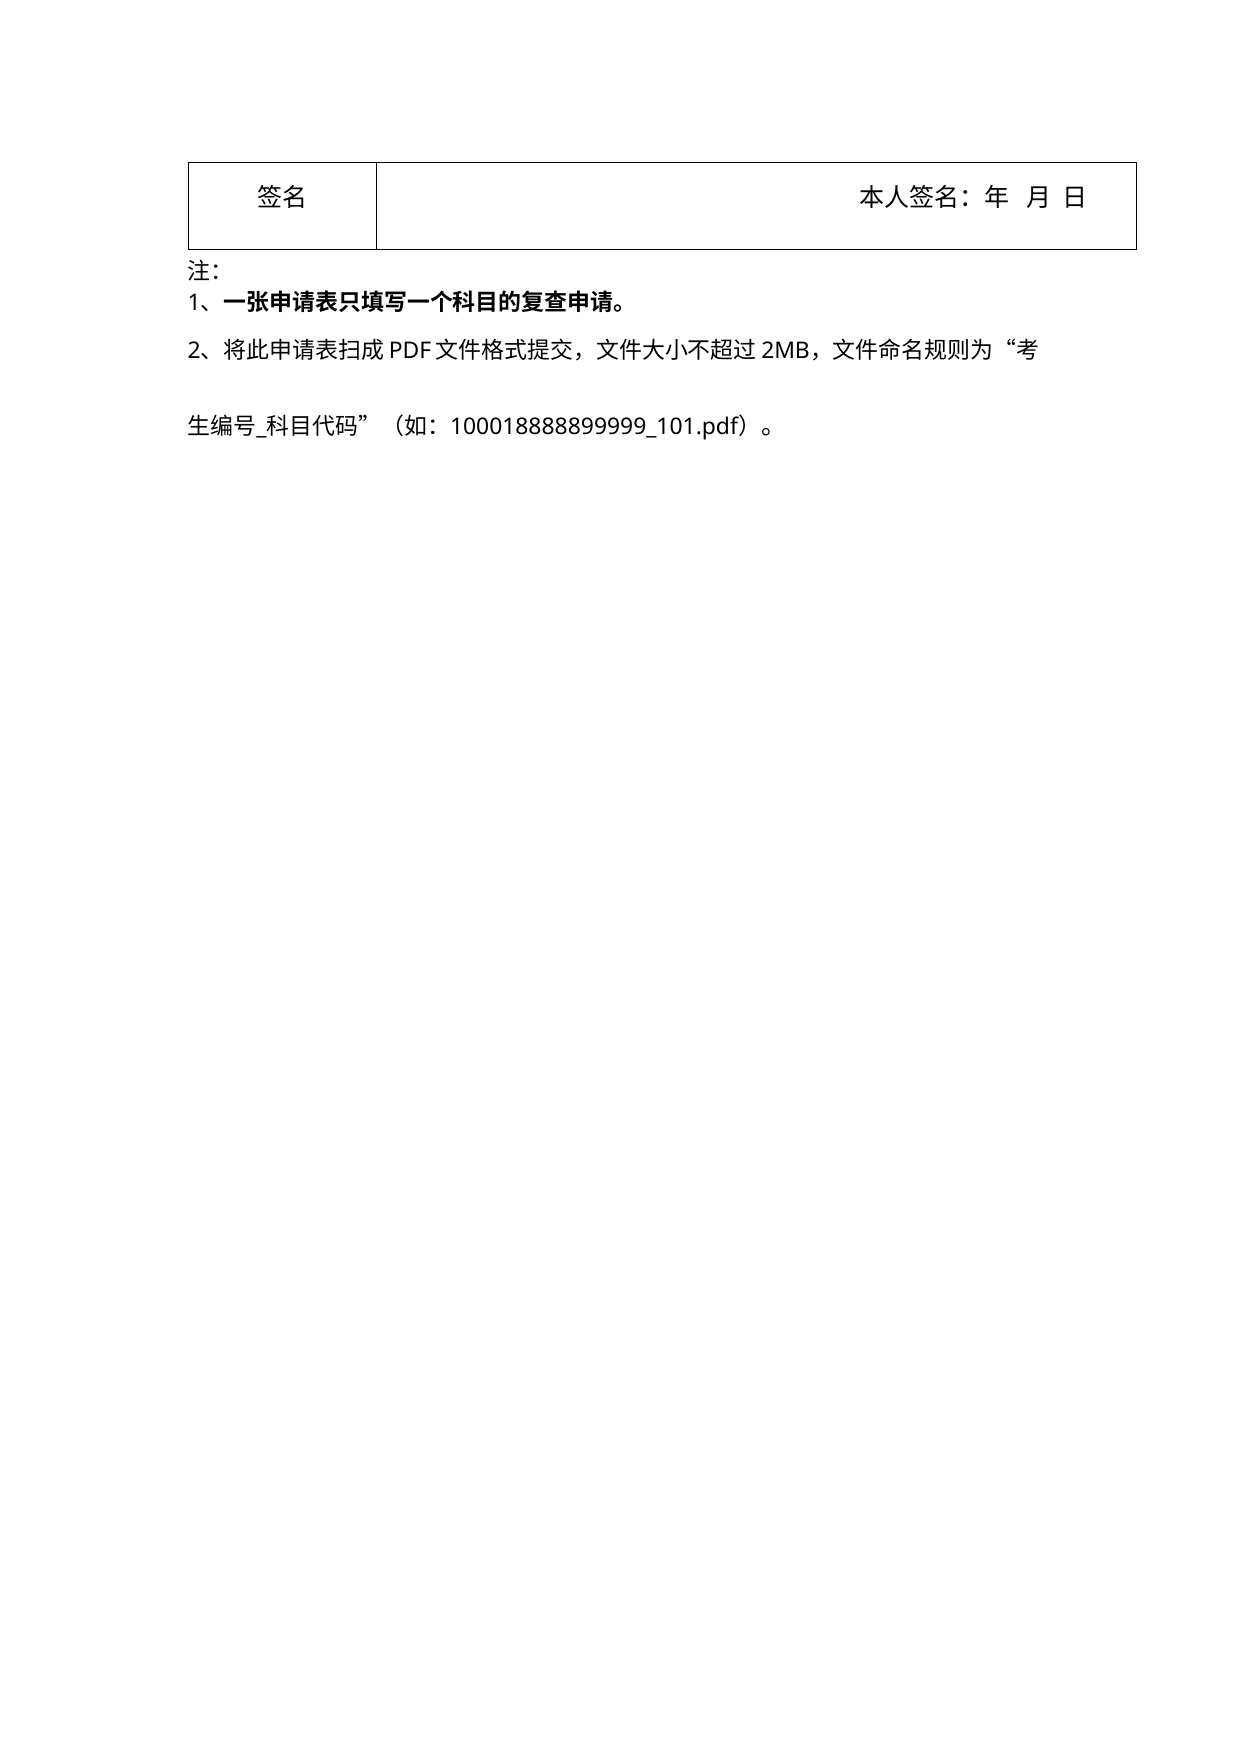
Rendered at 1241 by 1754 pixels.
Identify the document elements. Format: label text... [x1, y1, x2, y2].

table_cell 考生 承诺 签名 [189, 163, 376, 248]
text 2、将此申请表扫成PDF文件格式提交，文件大小不超过2MB，文件命名规则为“考生编号_科目代码”（如：100018888899999_101.pdf）。 [187, 316, 1053, 456]
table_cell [377, 163, 1136, 248]
text 1、一张申请表只填写一个科目的复查申请。 [187, 287, 1053, 316]
text 注： [187, 250, 1053, 287]
